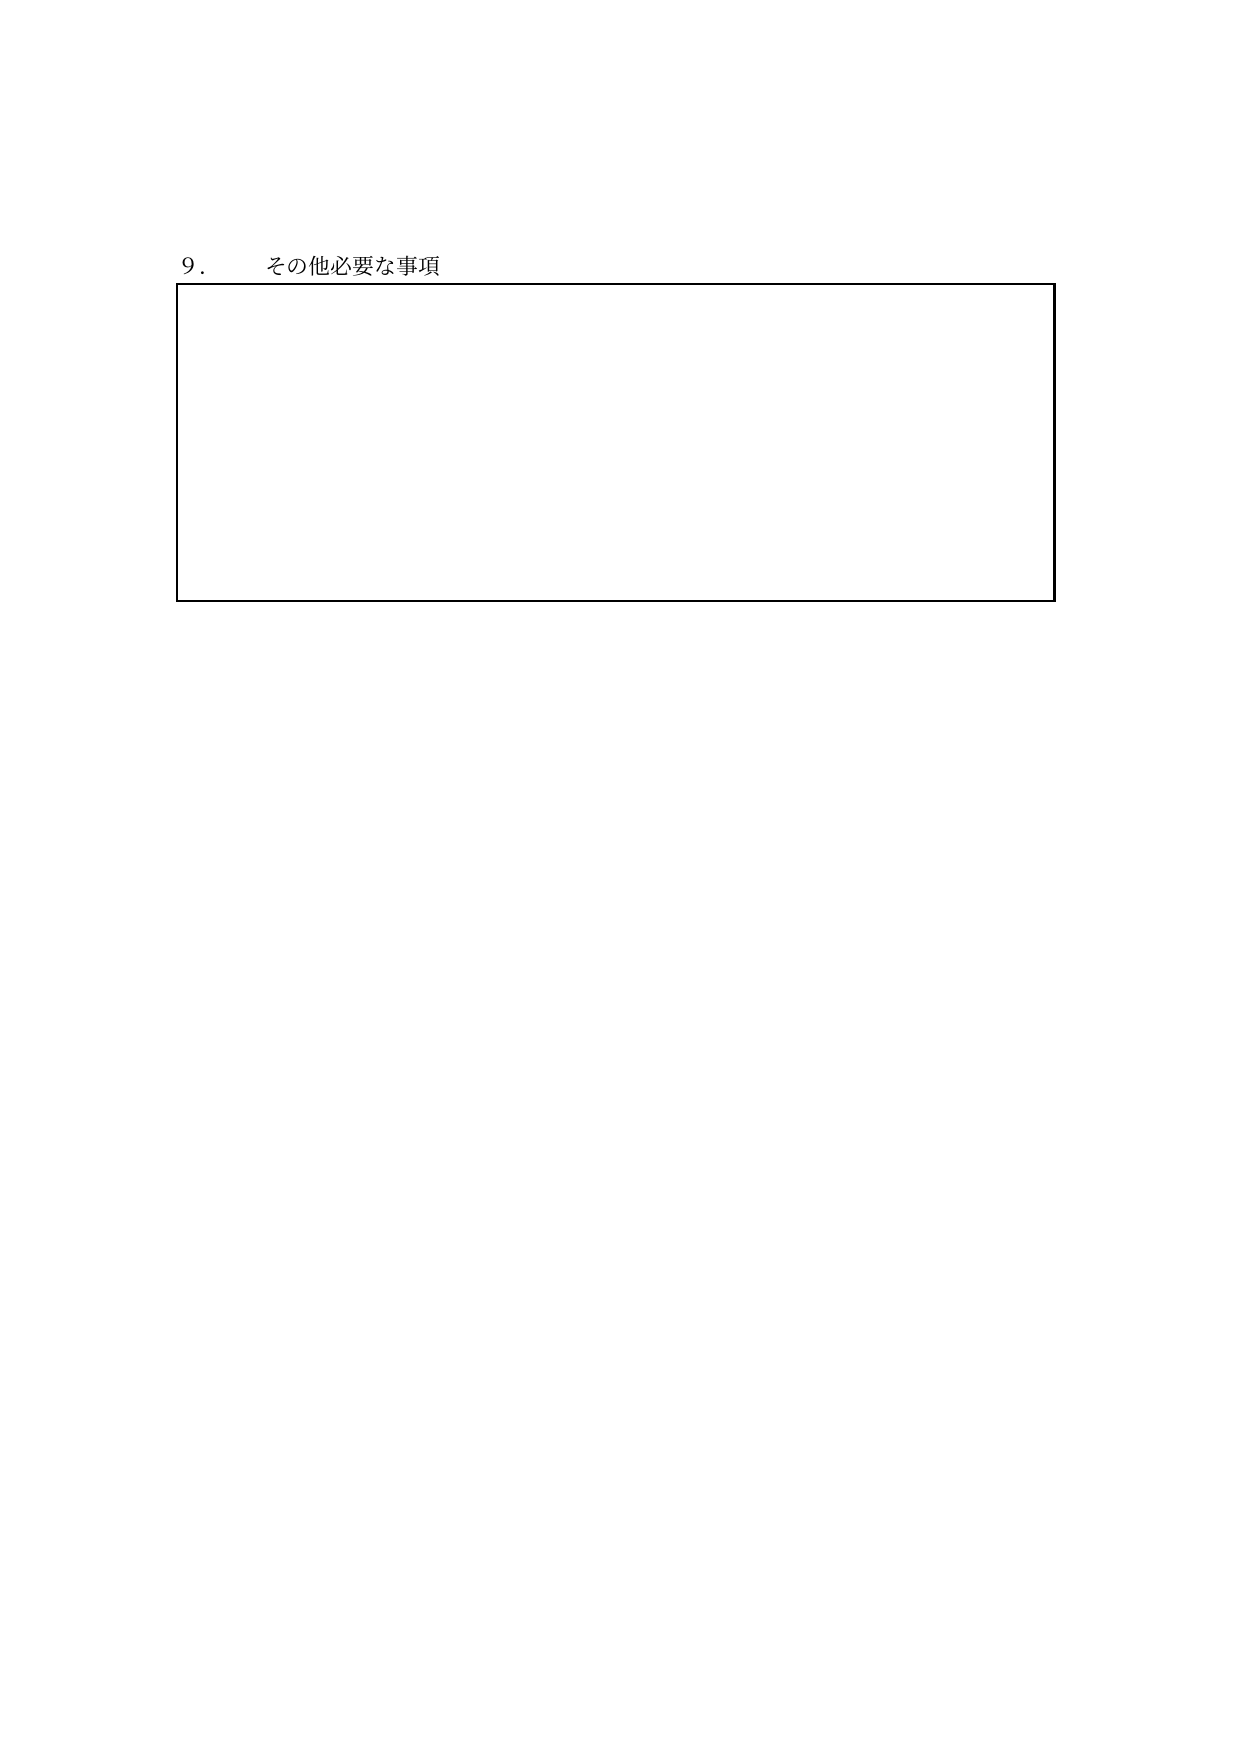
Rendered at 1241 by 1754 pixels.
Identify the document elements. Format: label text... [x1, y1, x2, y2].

list その他必要な事項 [177, 246, 1063, 284]
